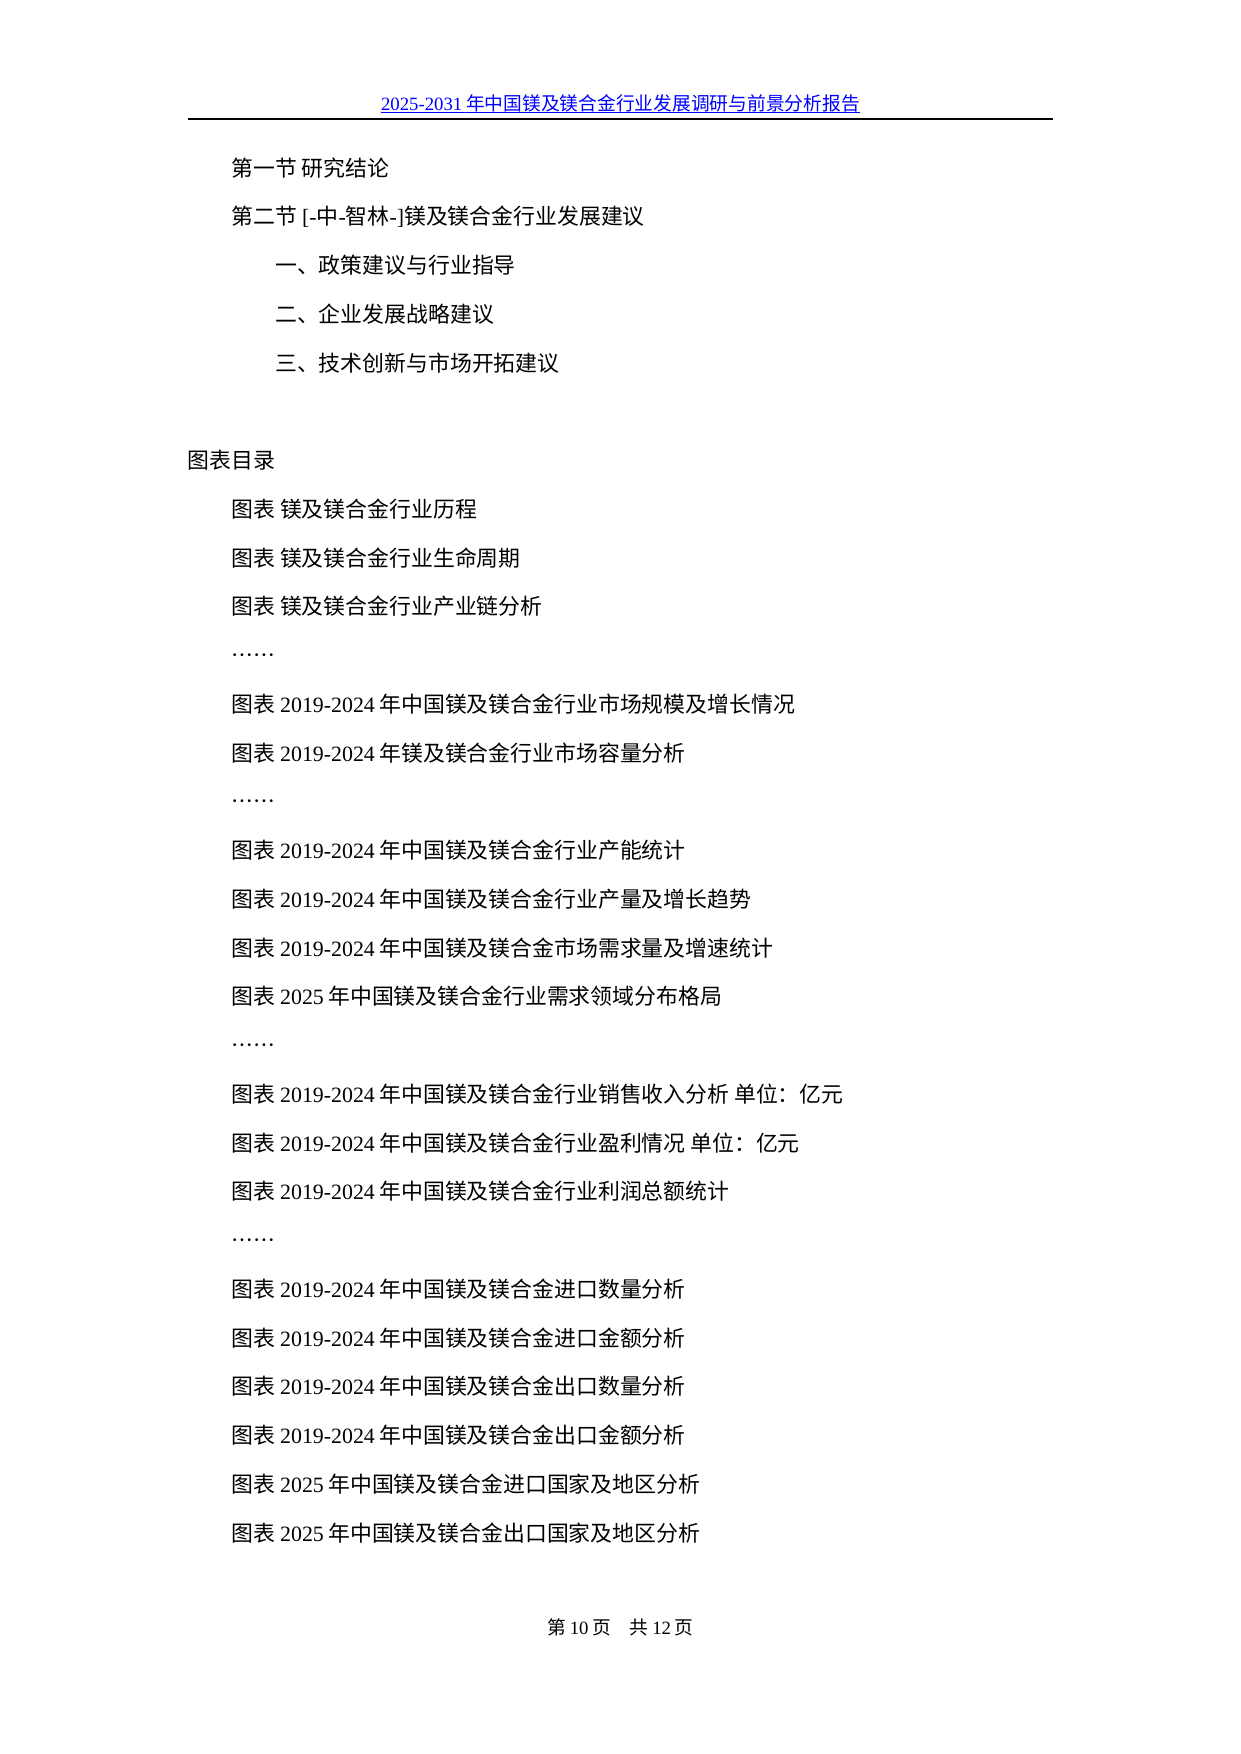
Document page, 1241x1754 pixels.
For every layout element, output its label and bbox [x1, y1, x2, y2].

text [187, 150, 1053, 1548]
